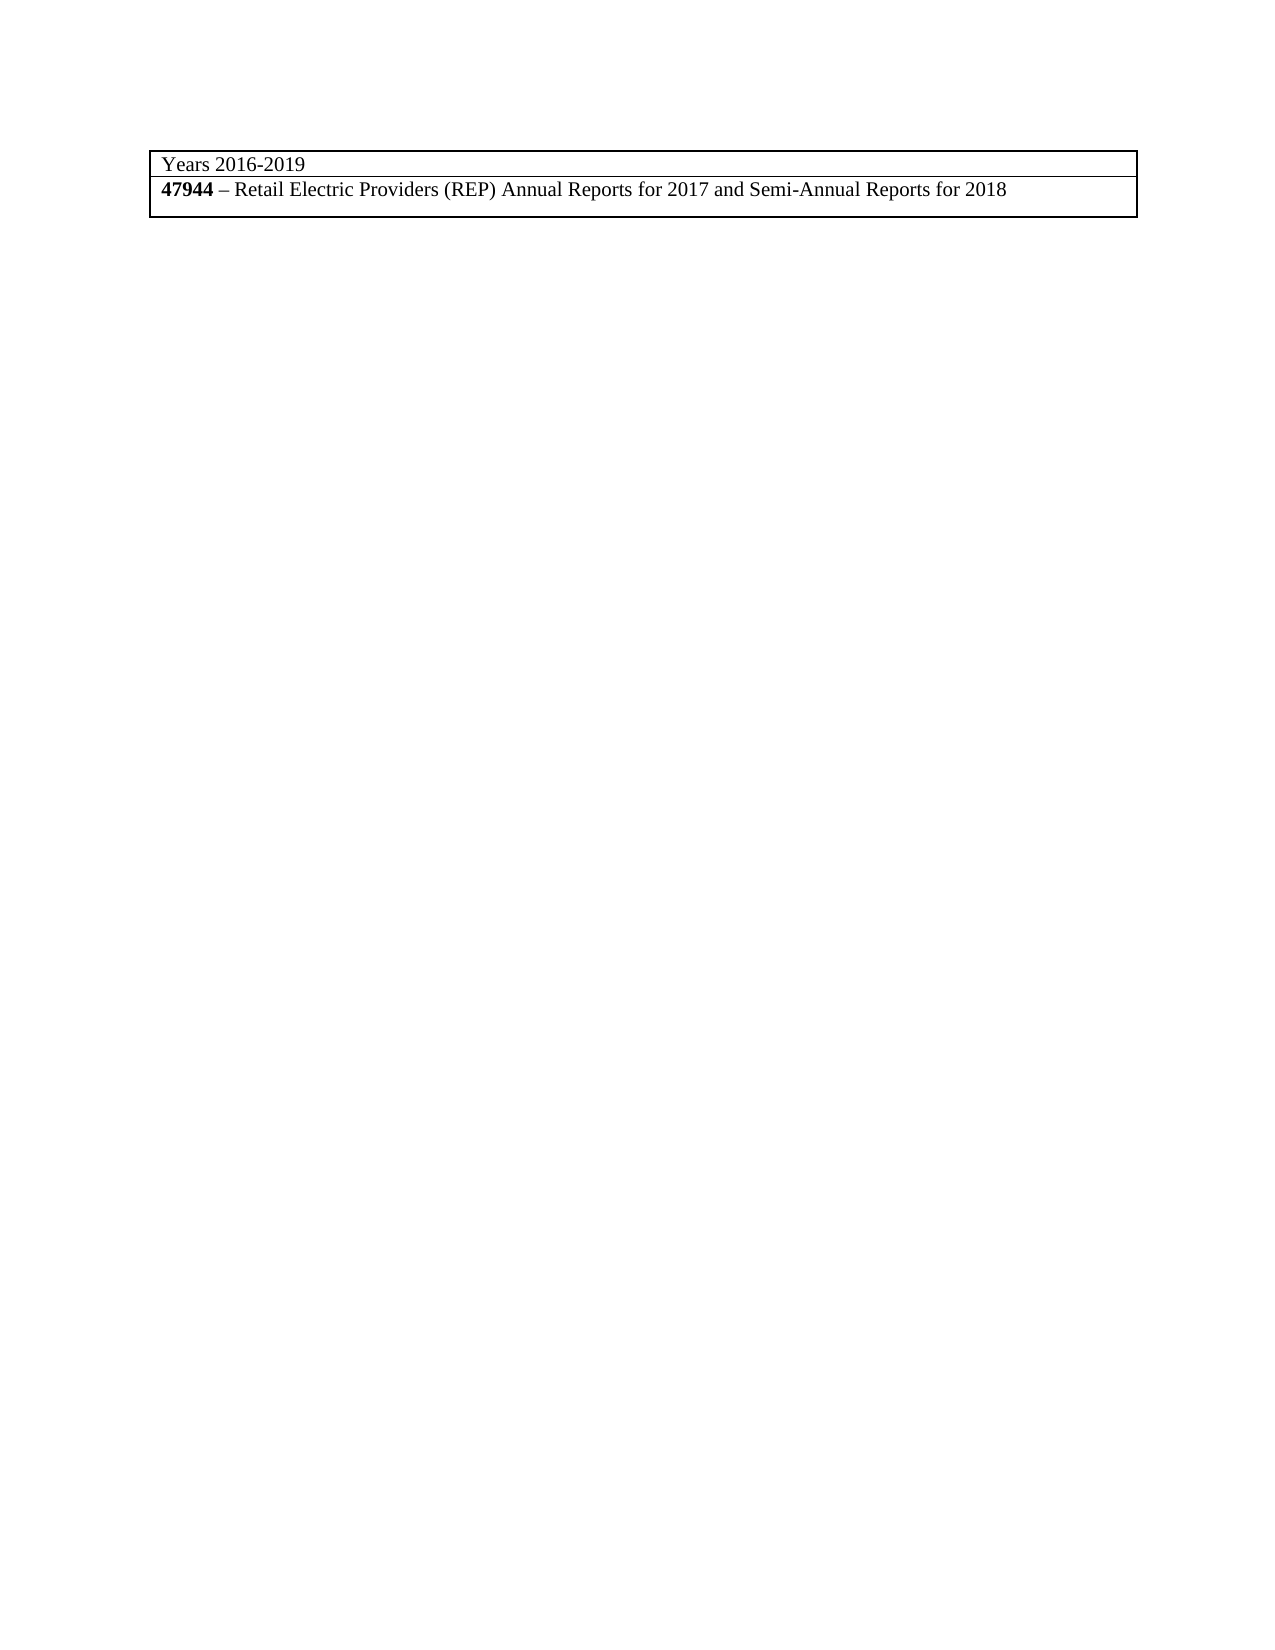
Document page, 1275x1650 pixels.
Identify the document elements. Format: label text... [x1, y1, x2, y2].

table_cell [151, 152, 1136, 176]
table_cell 47944 – Retail Electric Providers (REP) Annual Reports for 2017 and Semi-Annual Reports for 2018 [151, 177, 1136, 216]
